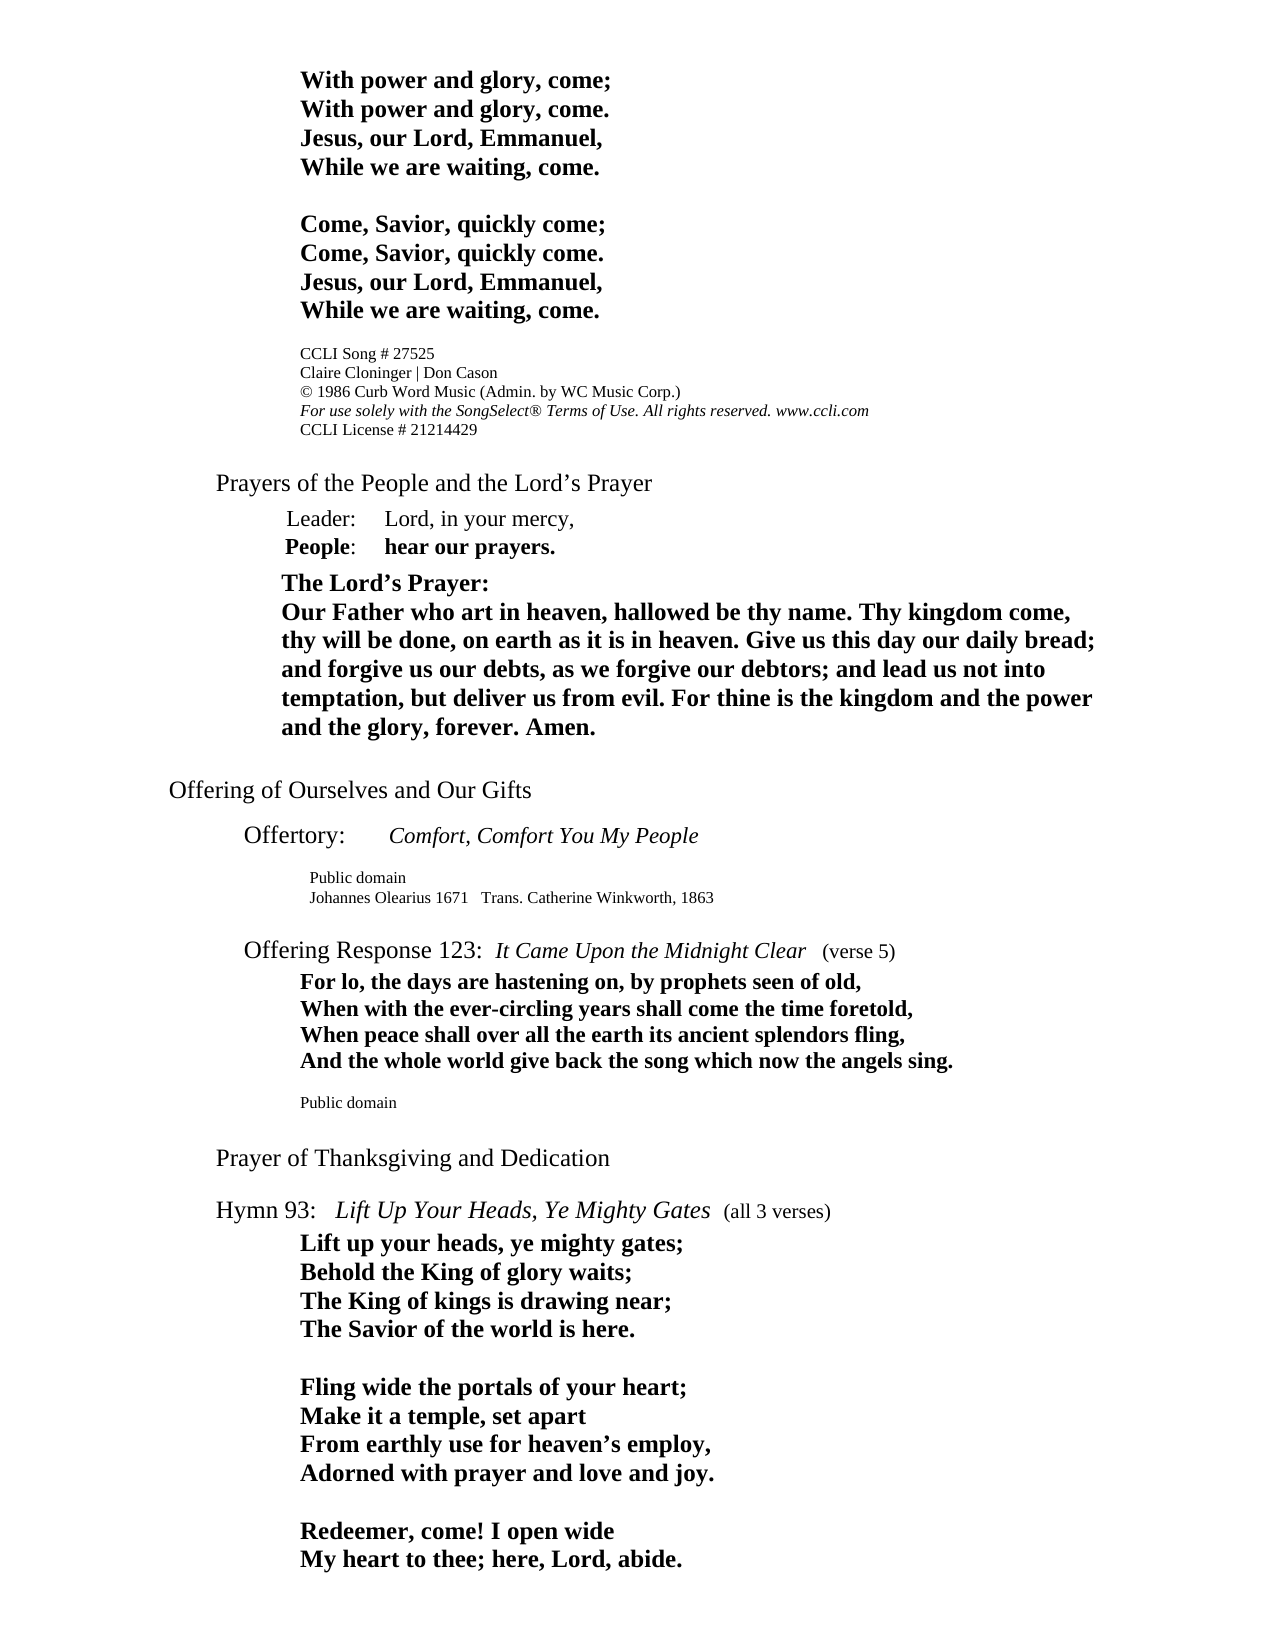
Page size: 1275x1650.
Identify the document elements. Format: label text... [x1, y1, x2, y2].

text People: hear our prayers. [206, 533, 1125, 559]
text The Lord’s Prayer: [281, 568, 1125, 597]
text Leader: Lord, in your mercy, [206, 505, 1125, 531]
text When peace shall over all the earth its ancient splendors fling, [300, 1021, 1125, 1047]
text Claire Cloninger | Don Cason [300, 363, 1125, 382]
text Hymn 93: Lift Up Your Heads, Ye Mighty Gates (all 3 verses) [169, 1195, 1125, 1224]
text Prayers of the People and the Lord’s Prayer [169, 468, 1125, 496]
text © 1986 Curb Word Music (Admin. by WC Music Corp.) [300, 382, 1125, 401]
text Lift up your heads, ye mighty gates; Behold the King of glory waits; The King of kings is drawing near; The Savior of the world is here. [300, 1228, 1125, 1343]
text Prayer of Thanksgiving and Dedication [169, 1143, 1125, 1171]
text For lo, the days are hastening on, by prophets seen of old, [300, 968, 1125, 995]
text Come, Savior, quickly come; Come, Savior, quickly come. Jesus, our Lord, Emmanuel, While we are waiting, come. [300, 209, 1134, 324]
text And the whole world give back the song which now the angels sing. [300, 1047, 1125, 1074]
text When with the ever-circling years shall come the time foretold, [300, 995, 1125, 1021]
text With power and glory, come; With power and glory, come. Jesus, our Lord, Emmanuel, While we are waiting, come. [300, 66, 1134, 181]
text Offering of Ourselves and Our Gifts [169, 775, 1125, 804]
text Public domain [300, 1093, 1125, 1112]
text For use solely with the SongSelect® Terms of Use. All rights reserved. www.ccli.com [300, 401, 1125, 420]
text CCLI License # 21214429 [300, 420, 1125, 439]
text Offertory: Comfort, Comfort You My People [169, 820, 1125, 849]
text Fling wide the portals of your heart; Make it a temple, set apart From earthly use for heaven’s employ, Adorned with prayer and love and joy. [300, 1372, 1125, 1487]
text Public domain [309, 868, 1125, 887]
text CCLI Song # 27525 [300, 343, 1125, 363]
text Johannes Olearius 1671 Trans. Catherine Winkworth, 1863 [309, 887, 1125, 907]
text Our Father who art in heaven, hallowed be thy name. Thy kingdom come, thy will be done, on earth as it is in heaven. Give us this day our daily bread; and forgive us our debts, as we forgive our debtors; and lead us not into temptation, but deliver us from evil. For thine is the kingdom and the power and the glory, forever. Amen. [281, 597, 1125, 740]
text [300, 1516, 1125, 1573]
text Offering Response 123: It Came Upon the Midnight Clear (verse 5) [169, 935, 1125, 964]
